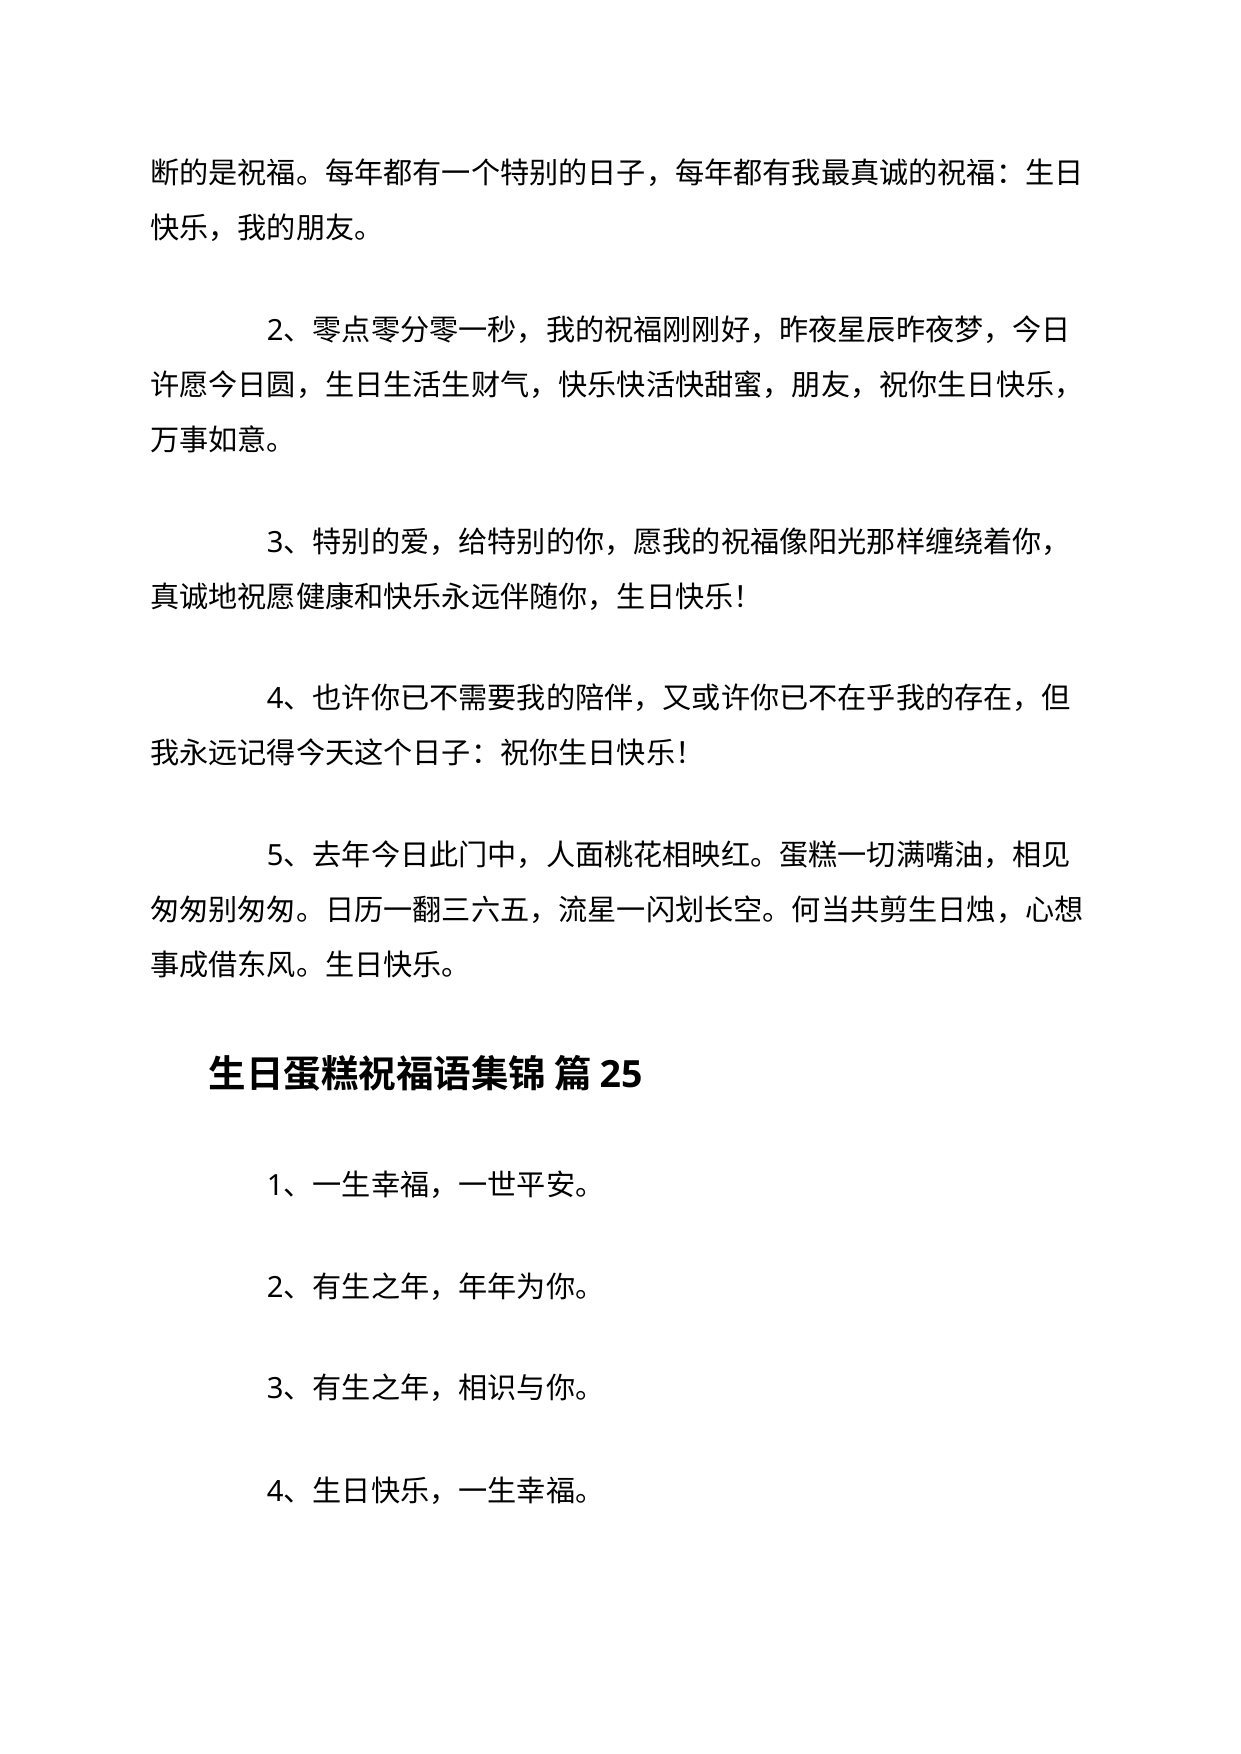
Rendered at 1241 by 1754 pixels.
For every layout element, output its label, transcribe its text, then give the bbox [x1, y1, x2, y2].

text 4、生日快乐，一生幸福。 [150, 1467, 1090, 1509]
text 3、有生之年，相识与你。 [150, 1365, 1090, 1407]
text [150, 150, 1090, 247]
text 4、也许你已不需要我的陪伴，又或许你已不在乎我的存在，但我永远记得今天这个日子：祝你生日快乐！ [150, 675, 1090, 772]
text 3、特别的爱，给特别的你，愿我的祝福像阳光那样缠绕着你，真诚地祝愿健康和快乐永远伴随你，生日快乐！ [150, 518, 1090, 616]
text 1、一生幸福，一世平安。 [150, 1161, 1090, 1203]
text 2、零点零分零一秒，我的祝福刚刚好，昨夜星辰昨夜梦，今日许愿今日圆，生日生活生财气，快乐快活快甜蜜，朋友，祝你生日快乐，万事如意。 [150, 307, 1090, 459]
text 5、去年今日此门中，人面桃花相映红。蛋糕一切满嘴油，相见匆匆别匆匆。日历一翻三六五，流星一闪划长空。何当共剪生日烛，心想事成借东风。生日快乐。 [150, 832, 1090, 984]
text 2、有生之年，年年为你。 [150, 1263, 1090, 1306]
text 生日蛋糕祝福语集锦 篇25 [150, 1043, 1090, 1098]
